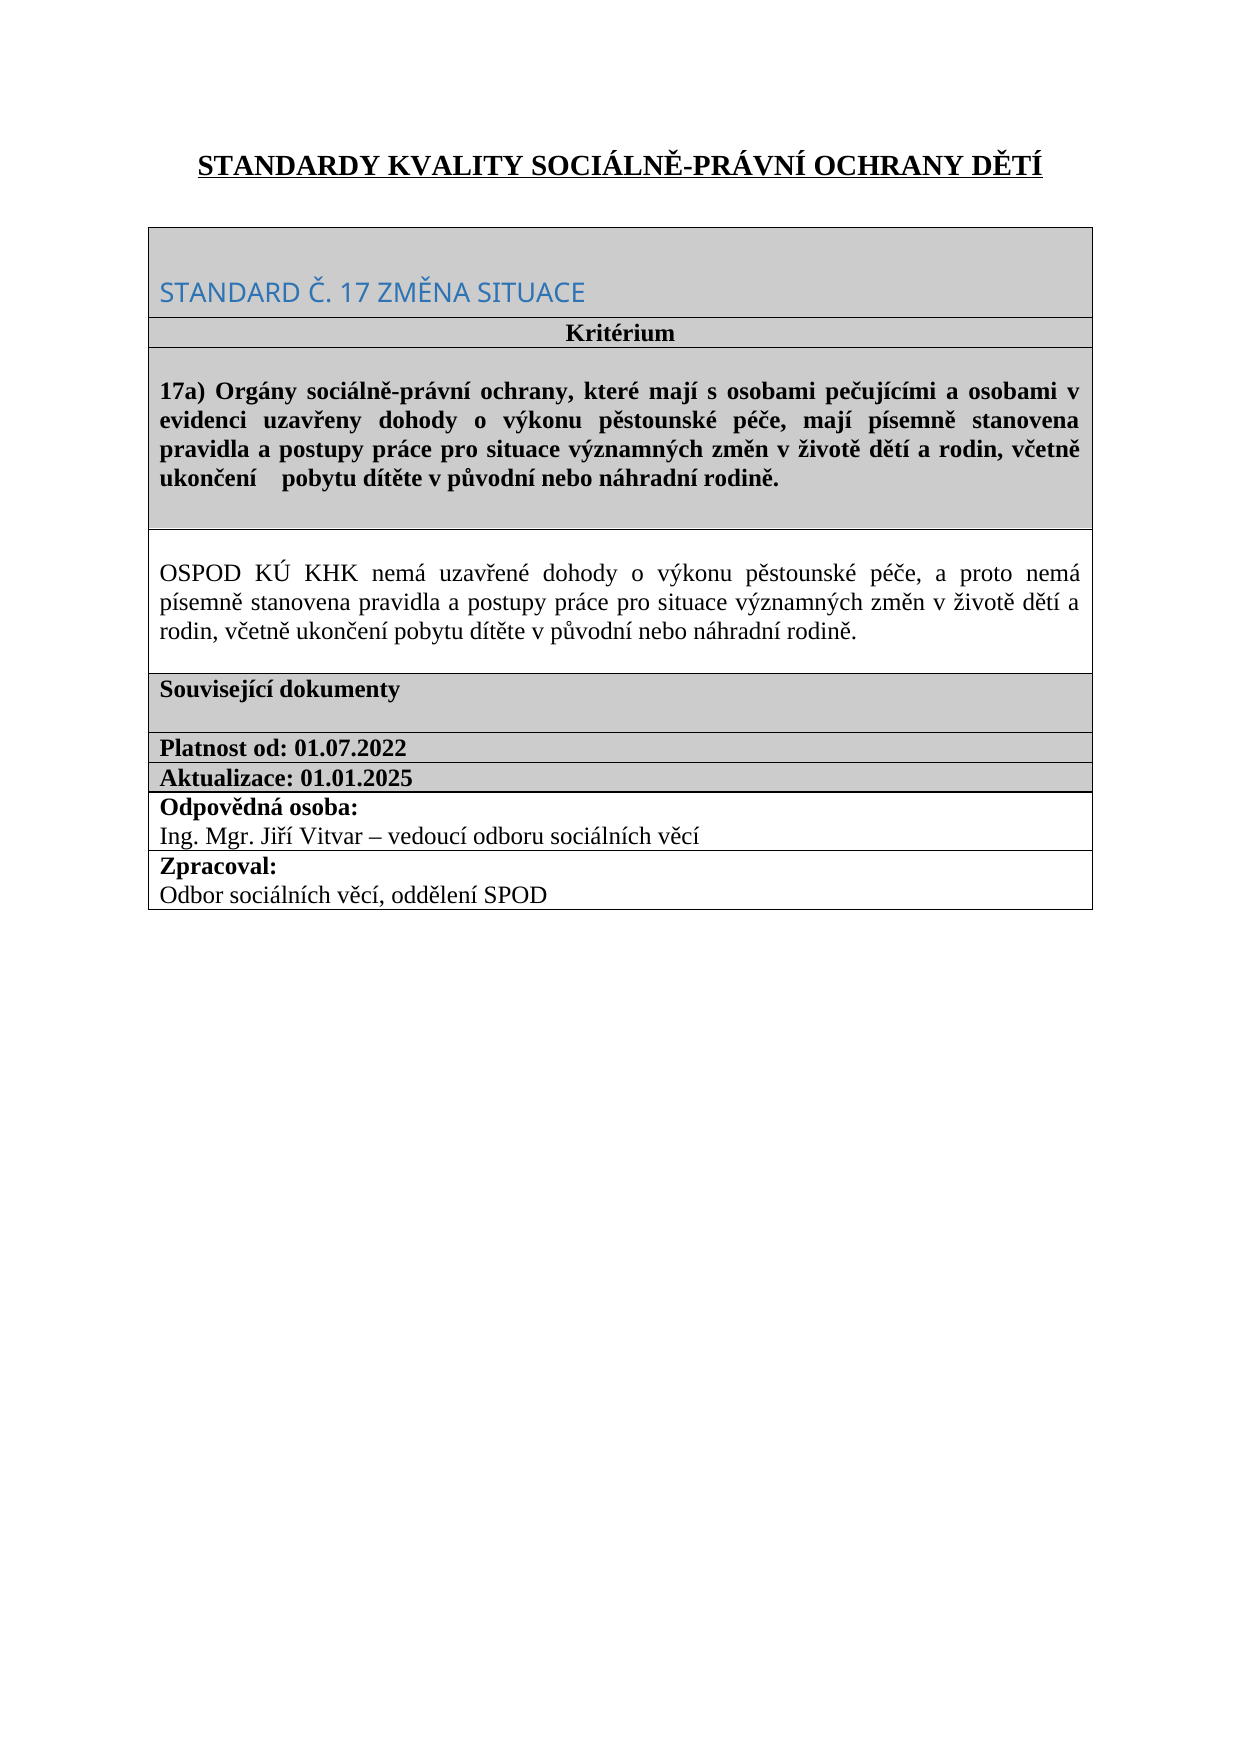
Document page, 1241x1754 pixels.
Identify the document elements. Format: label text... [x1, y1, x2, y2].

table_cell Platnost od: 01.07.2022 [149, 733, 1092, 762]
table_header STANDARD Č. 17 ZMĚNA SITUACE [149, 228, 1092, 317]
text STANDARDY KVALITY SOCIÁLNĚ-PRÁVNÍ OCHRANY DĚTÍ [148, 148, 1093, 181]
table_cell 17a) Orgány sociálně-právní ochrany, které mají s osobami pečujícími a osobami v evidenci uzavřeny dohody o výkonu pěstounské péče, mají písemně stanovena pravidla a postupy práce pro situace významných změn v životě dětí a rodin, včetně ukončení pobytu dítěte v původní nebo náhradní rodině. [149, 348, 1092, 528]
table_cell Zpracoval: Odbor sociálních věcí, oddělení SPOD [149, 851, 1092, 908]
table_cell Související dokumenty [149, 674, 1092, 732]
table_cell Aktualizace: 01.01.2025 [149, 763, 1092, 791]
table_cell Odpovědná osoba: Ing. Mgr. Jiří Vitvar – vedoucí odboru sociálních věcí [149, 793, 1092, 850]
table_cell OSPOD KÚ KHK nemá uzavřené dohody o výkonu pěstounské péče, a proto nemá písemně stanovena pravidla a postupy práce pro situace významných změn v životě dětí a rodin, včetně ukončení pobytu dítěte v původní nebo náhradní rodině. [149, 530, 1092, 673]
table_cell Kritérium [149, 318, 1092, 347]
